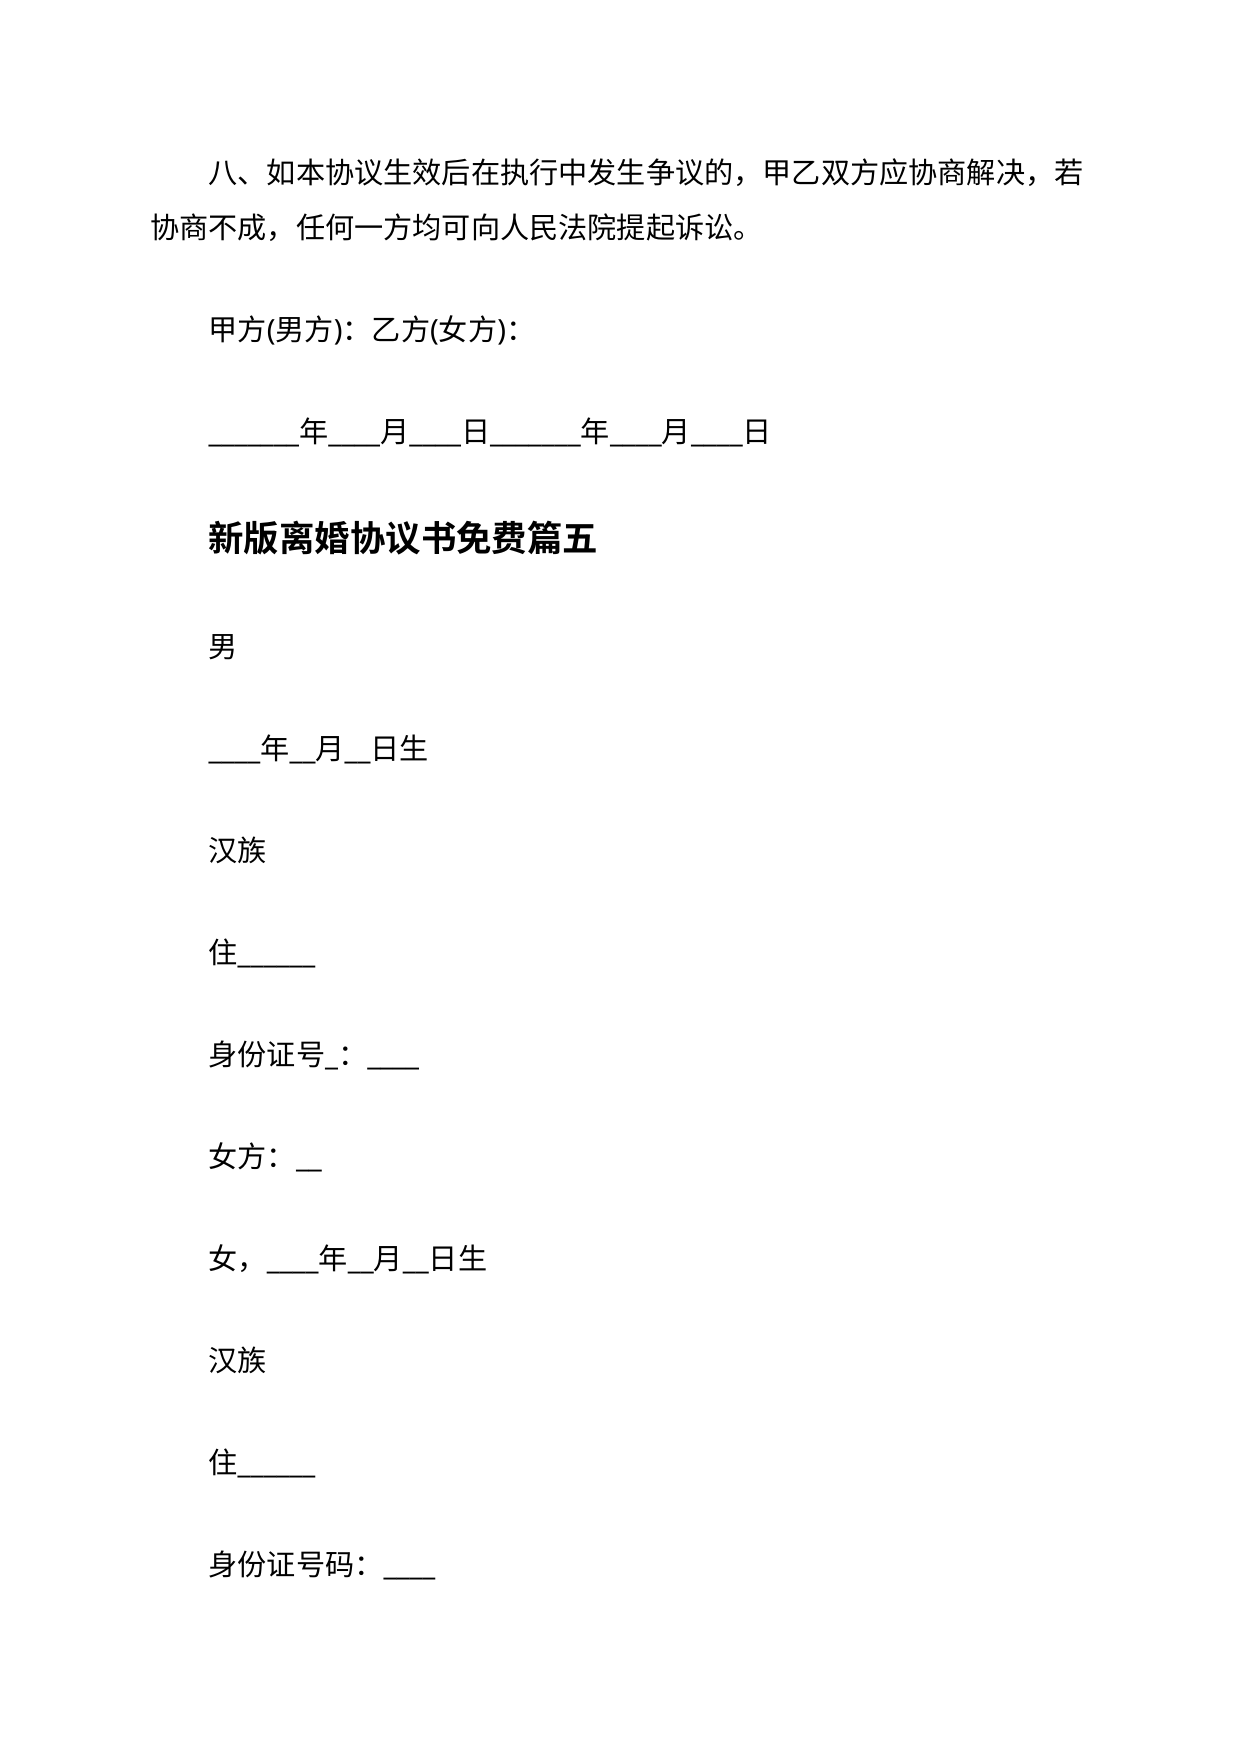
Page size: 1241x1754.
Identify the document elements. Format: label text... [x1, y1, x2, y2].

text 女，____年__月__日生 [150, 1236, 1090, 1278]
text 女方：__ [150, 1133, 1090, 1176]
text 八、如本协议生效后在执行中发生争议的，甲乙双方应协商解决，若协商不成，任何一方均可向人民法院提起诉讼。 [150, 150, 1090, 247]
text _______年____月____日_______年____月____日 [150, 409, 1090, 451]
text 男 [150, 624, 1090, 666]
text 新版离婚协议书免费篇五 [150, 511, 1090, 562]
text 汉族 [150, 828, 1090, 870]
text 身份证号码：____ [150, 1541, 1090, 1584]
text 甲方(男方)：乙方(女方)： [150, 307, 1090, 349]
text 身份证号_：____ [150, 1032, 1090, 1074]
text 汉族 [150, 1337, 1090, 1380]
text 住______ [150, 929, 1090, 972]
text 住______ [150, 1439, 1090, 1482]
text ____年__月__日生 [150, 726, 1090, 768]
